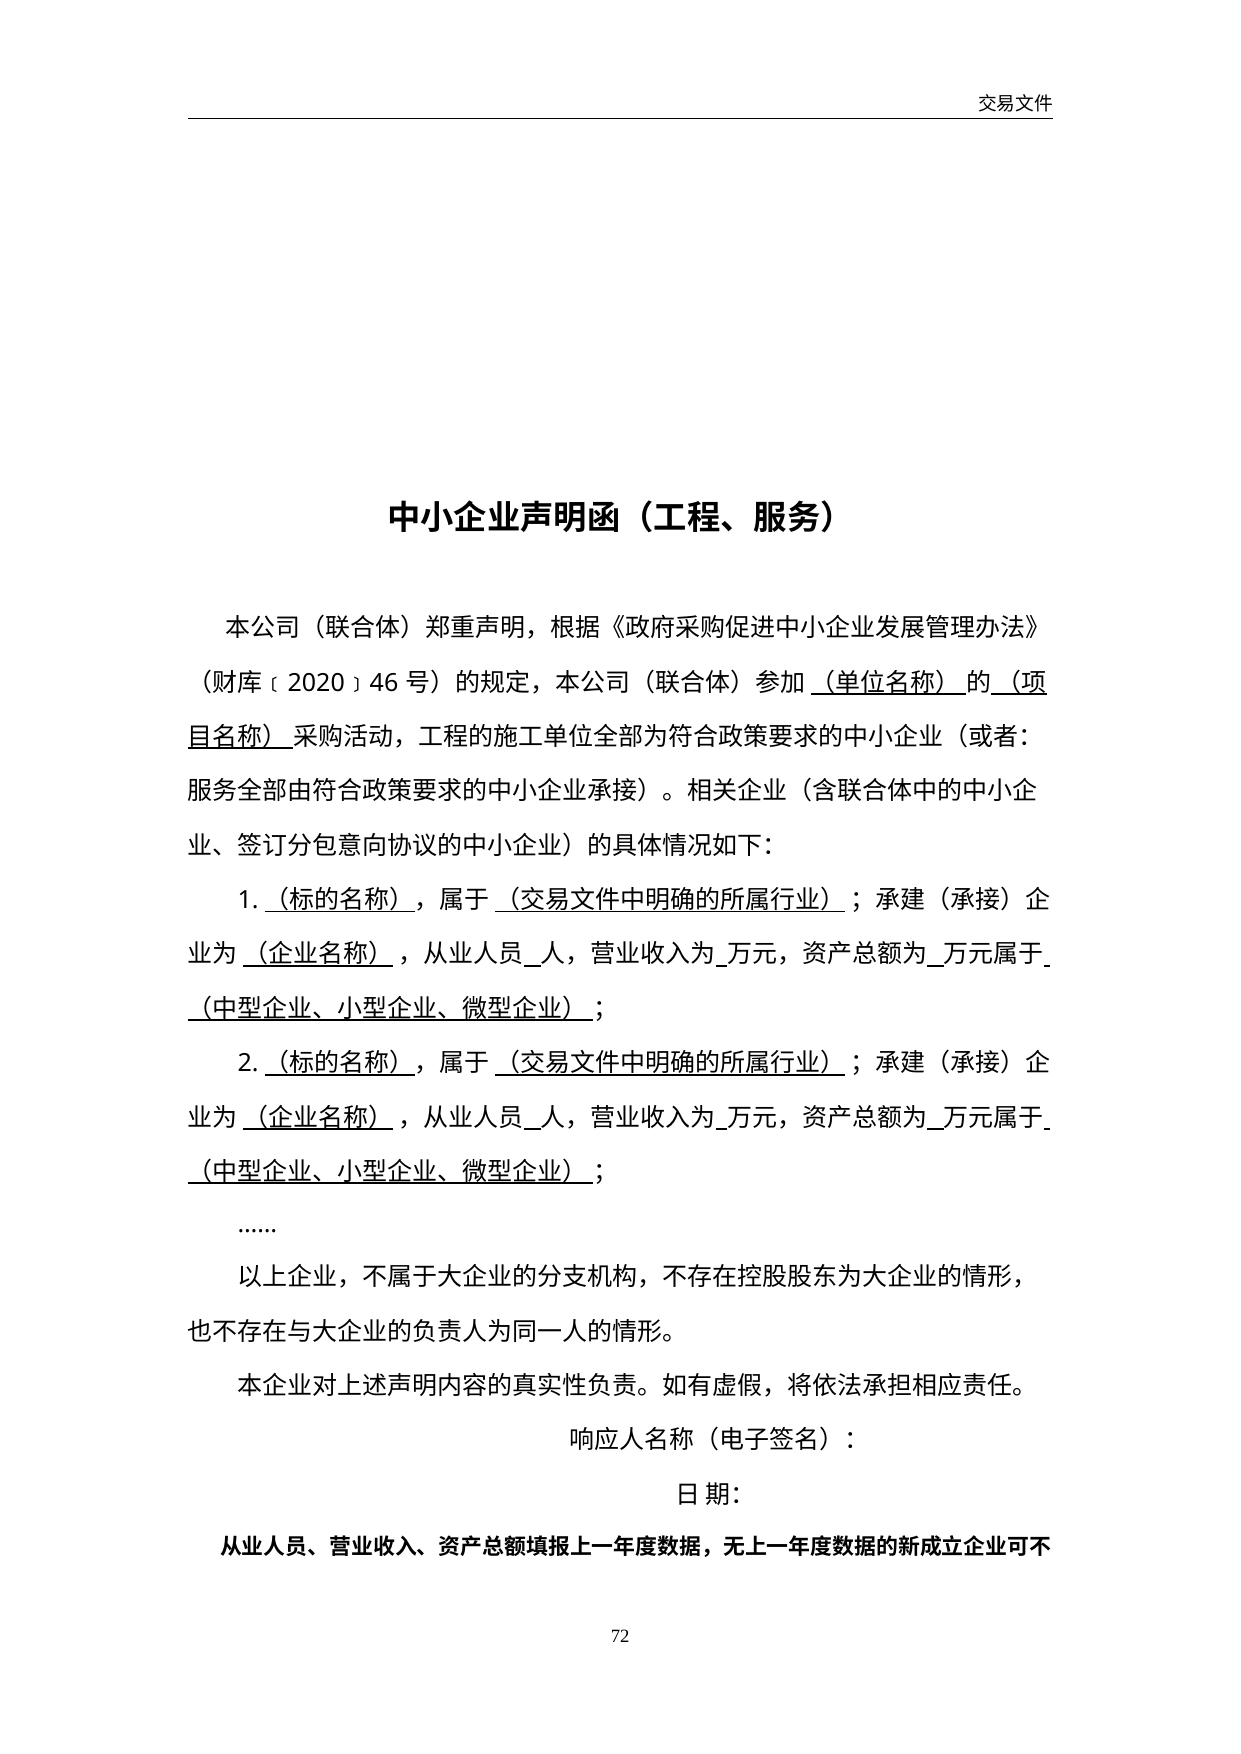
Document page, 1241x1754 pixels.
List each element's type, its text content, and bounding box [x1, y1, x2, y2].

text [187, 1529, 1053, 1560]
text 2. （标的名称），属于 （交易文件中明确的所属行业） ；承建（承接）企业为 （企业名称） ，从业人员 人，营业收入为 万元，资产总额为 万元属于 （中型企业、小型企业、微型企业） ； [187, 1043, 1053, 1188]
text 以上企业，不属于大企业的分支机构，不存在控股股东为大企业的情形，也不存在与大企业的负责人为同一人的情形。 [187, 1257, 1053, 1347]
text 本企业对上述声明内容的真实性负责。如有虚假，将依法承担相应责任。 [187, 1366, 1053, 1402]
text …… [187, 1206, 1053, 1240]
text 本公司（联合体）郑重声明，根据《政府采购促进中小企业发展管理办法》（财库﹝2020﹞46 号）的规定，本公司（联合体）参加 （单位名称） 的 （项目名称） 采购活动，工程的施工单位全部为符合政策要求的中小企业（或者：服务全部由符合政策要求的中小企业承接）。相关企业（含联合体中的中小企业、签订分包意向协议的中小企业）的具体情况如下： [187, 608, 1053, 861]
text 中小企业声明函（工程、服务） [187, 491, 1053, 539]
text 日 期： [187, 1474, 936, 1511]
text 1. （标的名称），属于 （交易文件中明确的所属行业） ；承建（承接）企业为 （企业名称） ，从业人员 人，营业收入为 万元，资产总额为 万元属于 （中型企业、小型企业、微型企业） ； [187, 879, 1053, 1024]
text 响应人名称（电子签名）： [187, 1420, 869, 1456]
